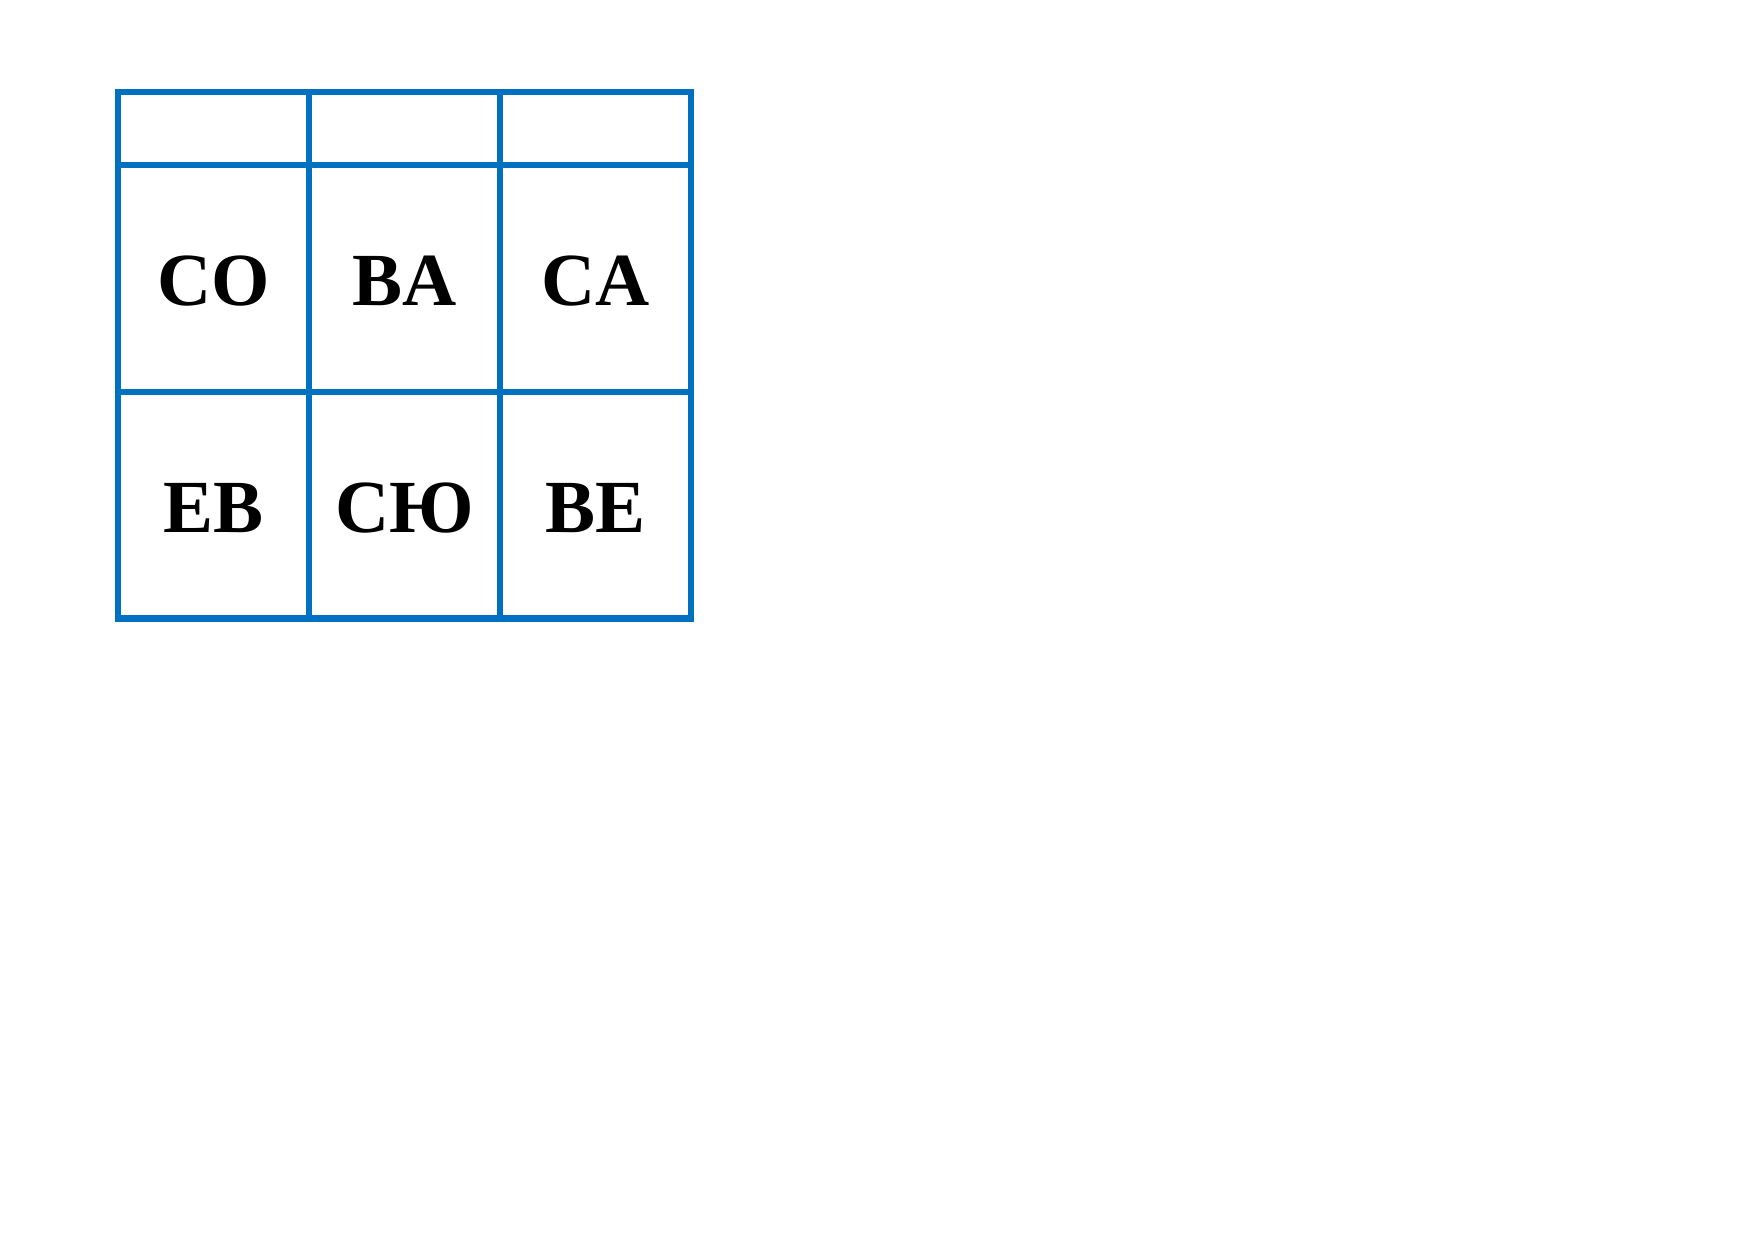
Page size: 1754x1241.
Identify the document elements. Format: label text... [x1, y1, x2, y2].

table_cell ВА [312, 168, 497, 389]
table_cell СЮ [312, 395, 497, 615]
table_cell ВЕ [503, 395, 688, 615]
table_cell ЕВ [121, 395, 306, 615]
table_header ВЮ [503, 95, 688, 162]
table_header СЕ [312, 95, 497, 162]
table_header ВО [121, 95, 306, 162]
table_cell СО [121, 168, 306, 389]
table_cell СА [503, 168, 688, 389]
